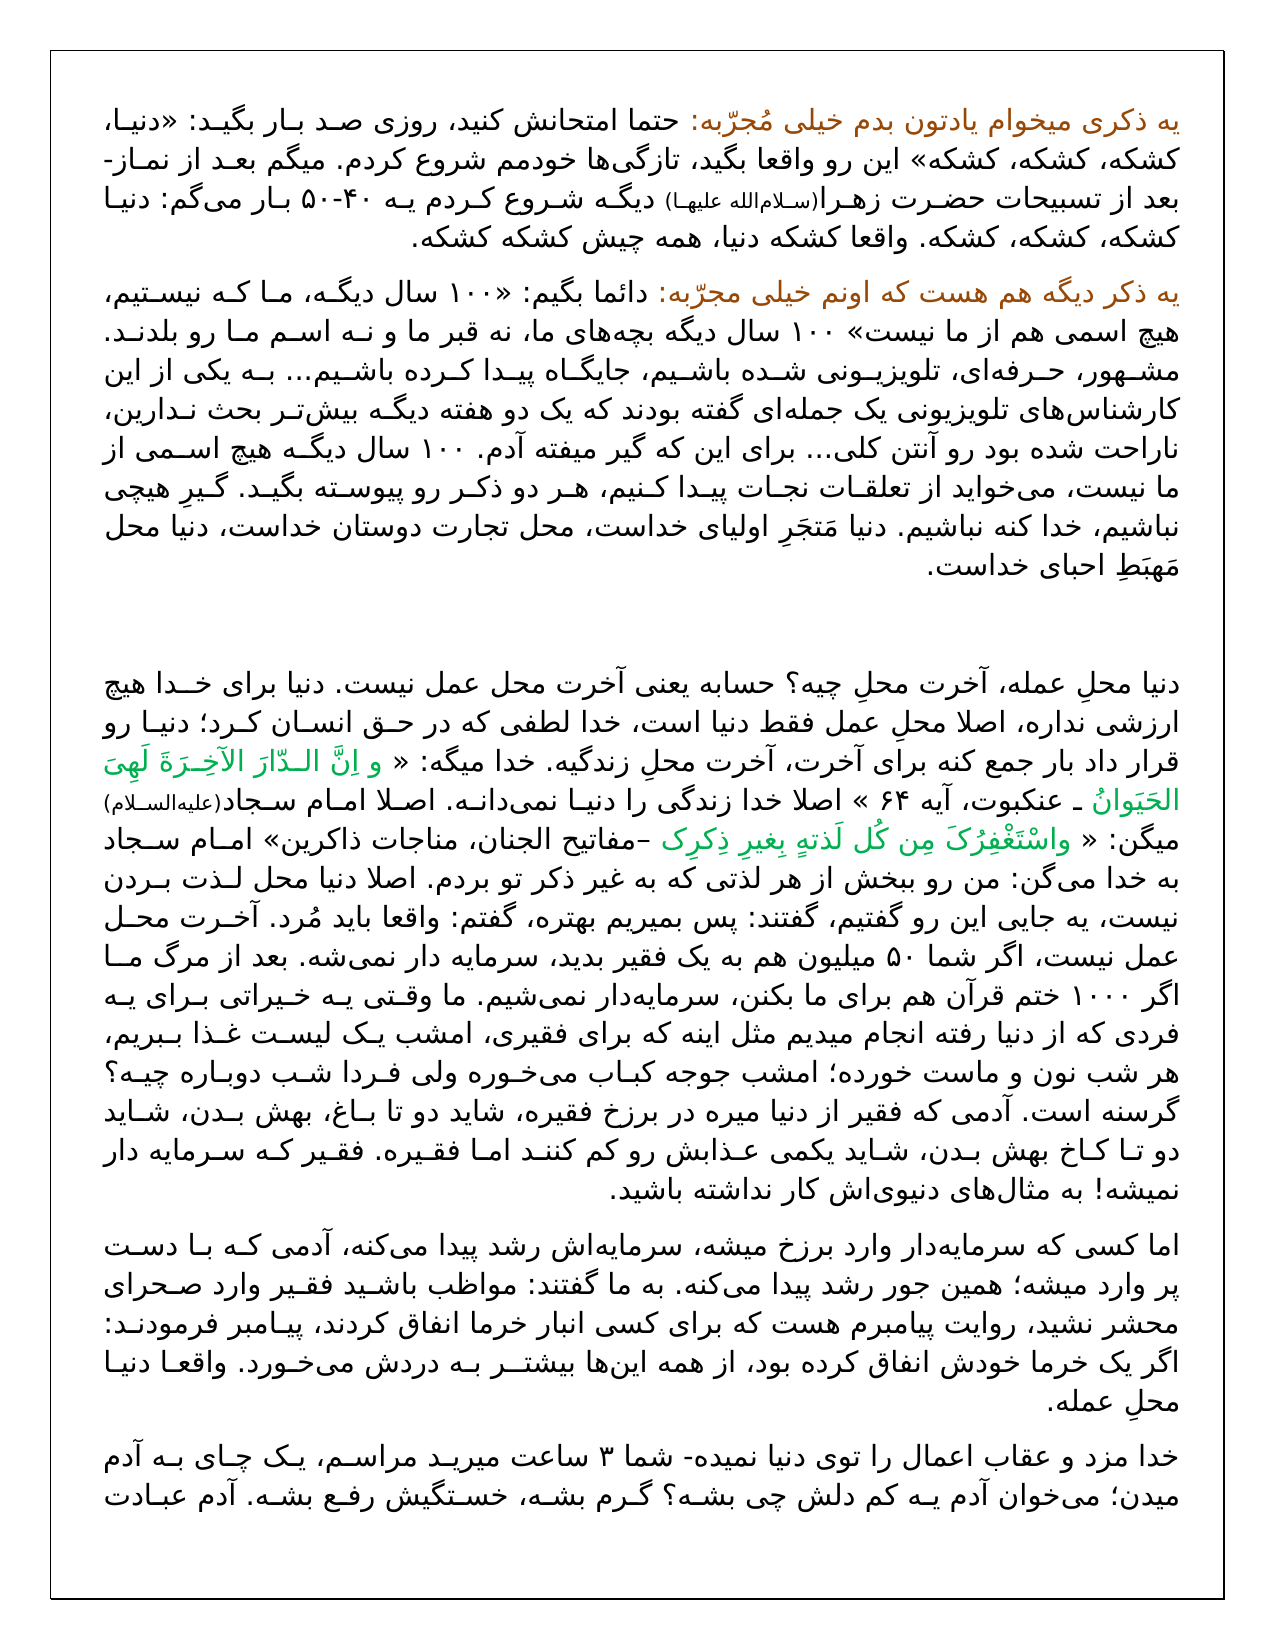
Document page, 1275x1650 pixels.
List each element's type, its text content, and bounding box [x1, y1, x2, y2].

text دنیا محلِ عمله، آخرت محلِ چیه؟ حسابه یعنی آخرت محل عمل نیست. دنیا برای خدا هیچ ارزشی نداره، اصلا محلِ عمل فقط دنیا است، خدا لطفی که در حق انسان کرد؛ دنیا رو قرار داد بار جمع کنه برای آخرت، آخرت محلِ زندگیه. خدا میگه: « و اِنَّ الدّارَ الآخِرَةَ لَهِیَ الحَیَوانُ ـ عنکبوت، آیه ۶۴ » اصلا خدا زندگی را دنیا نمی‌دانه. اصلا امام سجاد(علیه‌السلام) میگن: « واسْتَغْفِرُکَ مِن کُل لَذتهٍ بِغیرِ ذِکرِک –مفاتیح الجنان، مناجات ذاکرین» امام سجاد به خدا می‌گن: من رو ببخش از هر لذتی که به غیر ذکر تو بردم. اصلا دنیا محل لذت بردن نیست، یه جایی این رو گفتیم، گفتند: پس بمیریم بهتره، گفتم: واقعا باید مُرد. آخرت محل عمل نیست، اگر شما ۵۰ میلیون هم به یک فقیر بدید، سرمایه دار نمی‌شه. بعد از مرگ ما اگر ۱۰۰۰ ختم قرآن هم برای ما بکنن، سرمایه‌دار نمی‌شیم. ما وقتی یه خیراتی برای یه فردی که از دنیا رفته انجام میدیم مثل اینه که برای فقیری، امشب یک لیست غذا ببریم، هر شب نون و ماست خورده؛ امشب جوجه کباب می‌خوره ولی فردا شب دوباره چیه؟ گرسنه است. آدمی که فقیر از دنیا میره در برزخ فقیره، شاید دو تا باغ، بهش بدن، شاید دو تا کاخ بهش بدن، شاید یکمی عذابش رو کم کنند اما فقیره. فقیر که سرمایه دار نمیشه! به مثال‌های دنیوی‌اش کار نداشته باشید. [103, 666, 1180, 1207]
text یه ذکری میخوام یادتون بدم خیلی مُجرّبه: حتما امتحانش کنید، روزی صد بار بگید: «دنیا، کشکه، کشکه، کشکه» این رو واقعا بگید، تازگی‌ها خودمم شروع کردم. میگم بعد از نماز- بعد از تسبیحات حضرت زهرا(سلام‌الله علیها) دیگه شروع کردم یه ۴۰-۵۰ بار می‌گم: دنیا کشکه، کشکه، کشکه. واقعا کشکه دنیا، همه چیش کشکه کشکه. [103, 103, 1180, 254]
text یه ذکر دیگه هم هست که اونم خیلی مجرّبه: دائما بگیم: «۱۰۰ سال دیگه، ما که نیستیم، هیچ اسمی هم از ما نیست» ۱۰۰ سال دیگه بچه‌های ما، نه قبر ما و نه اسم ما رو بلدند. مشهور، حرفه‌ای، تلویزیونی شده باشیم، جایگاه پیدا کرده باشیم... به یکی از این کارشناس‌های تلویزیونی یک جمله‌ای گفته بودند که یک دو هفته دیگه بیش‌تر بحث ندارین، ناراحت شده بود رو آنتن کلی... برای این که گیر میفته آدم. ۱۰۰ سال دیگه هیچ اسمی از ما نیست، می‌خواید از تعلقات نجات پیدا کنیم، هر دو ذکر رو پیوسته بگید. گیرِ هیچی نباشیم، خدا کنه نباشیم. دنیا مَتجَرِ اولیای خداست، محل تجارت دوستان خداست، دنیا محل مَهبَطِ احبای خداست. [103, 276, 1180, 582]
text اما کسی که سرمایه‌دار وارد برزخ میشه، سرمایه‌اش رشد پیدا می‌کنه، آدمی که با دست پر وارد میشه؛ همین جور رشد پیدا می‌کنه. به ما گفتند: مواظب باشید فقیر وارد صحرای محشر نشید، روایت پیامبرم هست که برای کسی انبار خرما انفاق کردند، پیامبر فرمودند: اگر یک خرما خودش انفاق کرده بود، از همه این‌ها بیشتـر به دردش می‌خورد. واقعا دنیا محلِ عمله. [103, 1228, 1180, 1418]
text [103, 1440, 1180, 1513]
